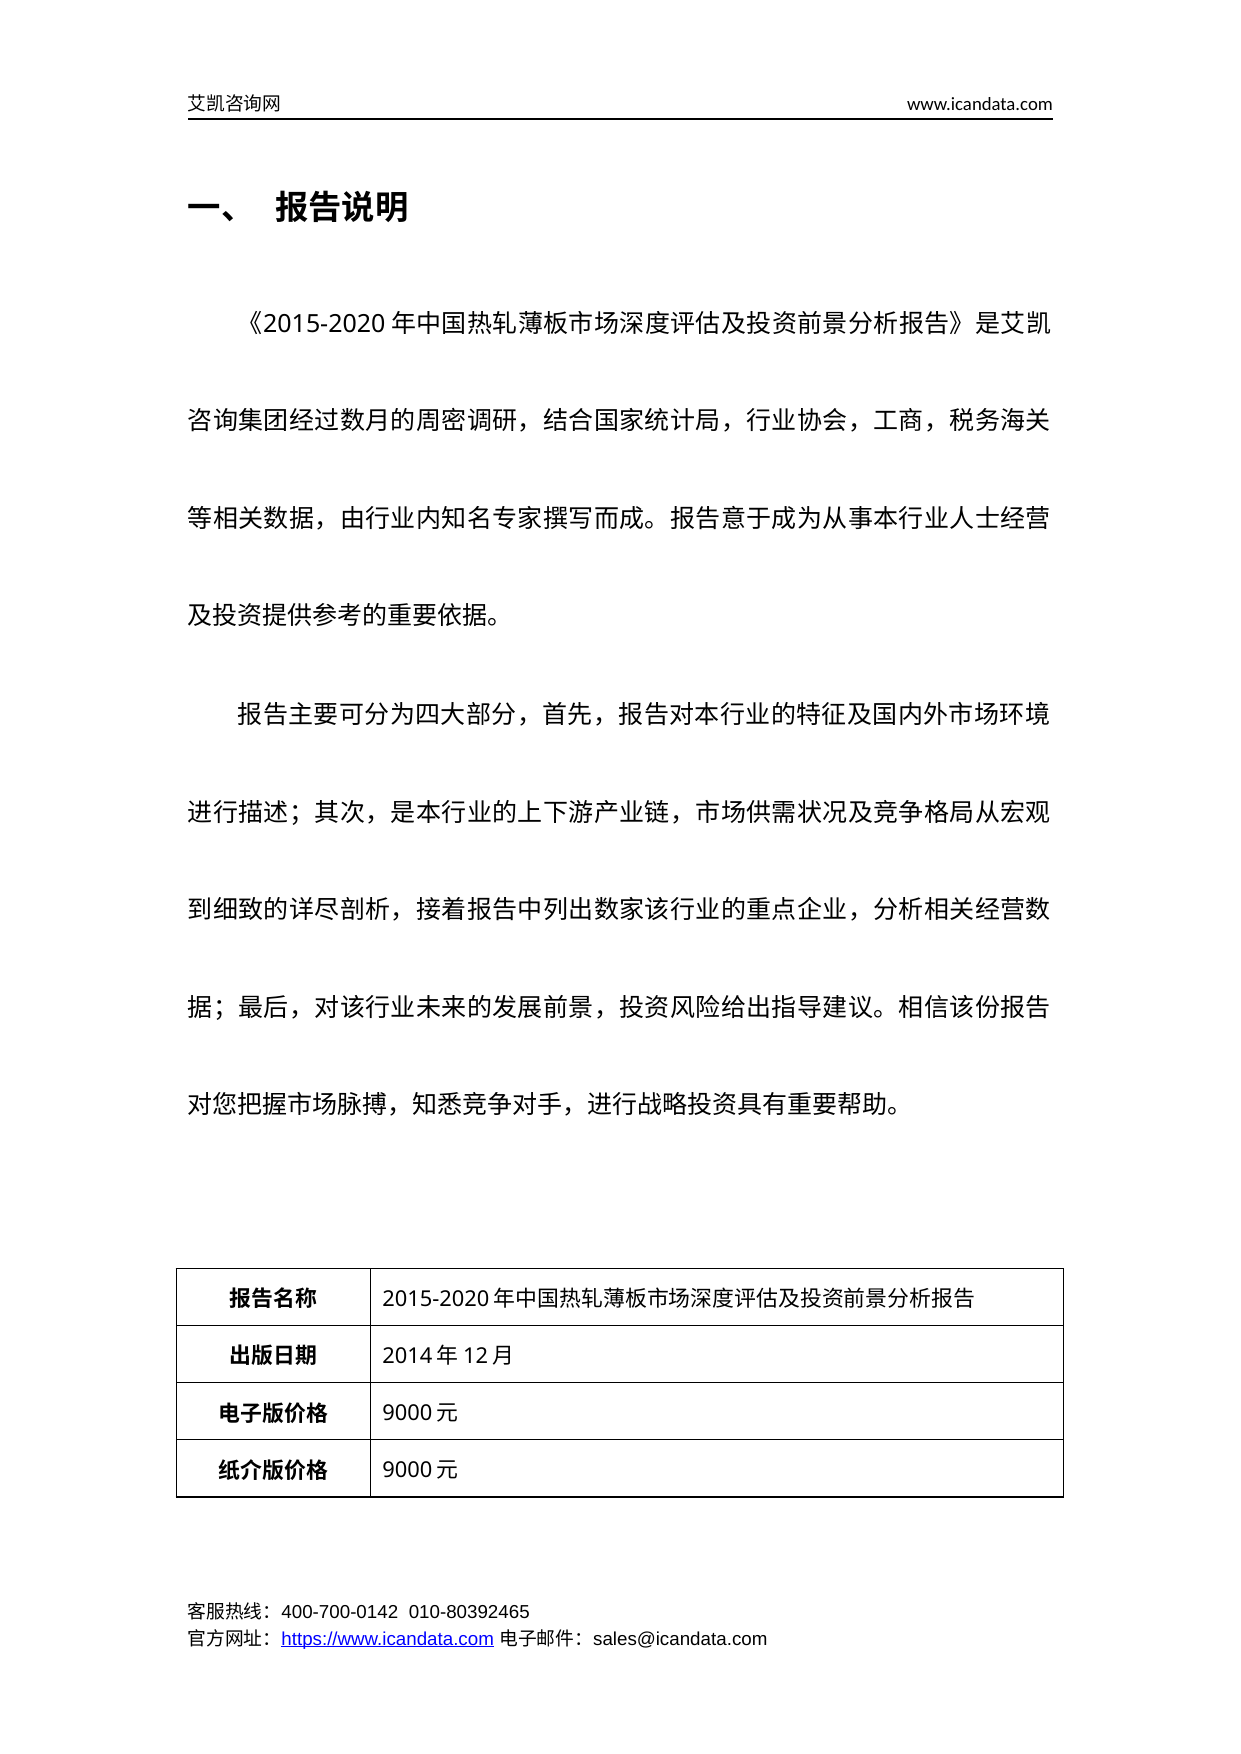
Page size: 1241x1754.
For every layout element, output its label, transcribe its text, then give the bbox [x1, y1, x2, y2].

subtitle 报告说明 [187, 172, 1053, 237]
table_cell 出版日期 [177, 1326, 370, 1382]
text 报告主要可分为四大部分，首先，报告对本行业的特征及国内外市场环境进行描述；其次，是本行业的上下游产业链，市场供需状况及竞争格局从宏观到细致的详尽剖析，接着报告中列出数家该行业的重点企业，分析相关经营数据；最后，对该行业未来的发展前景，投资风险给出指导建议。相信该份报告对您把握市场脉搏，知悉竞争对手，进行战略投资具有重要帮助。 [187, 681, 1053, 1136]
table_header 2015-2020年中国热轧薄板市场深度评估及投资前景分析报告 [371, 1269, 1063, 1325]
table_cell 9000元 [371, 1440, 1063, 1496]
table_header 报告名称 [177, 1269, 370, 1325]
table_cell 电子版价格 [177, 1383, 370, 1439]
table_cell 2014年12月 [371, 1326, 1063, 1382]
table_cell 纸介版价格 [177, 1440, 370, 1496]
table_cell 9000元 [371, 1383, 1063, 1439]
text 《2015-2020年中国热轧薄板市场深度评估及投资前景分析报告》是艾凯咨询集团经过数月的周密调研，结合国家统计局，行业协会，工商，税务海关等相关数据，由行业内知名专家撰写而成。报告意于成为从事本行业人士经营及投资提供参考的重要依据。 [187, 289, 1053, 646]
